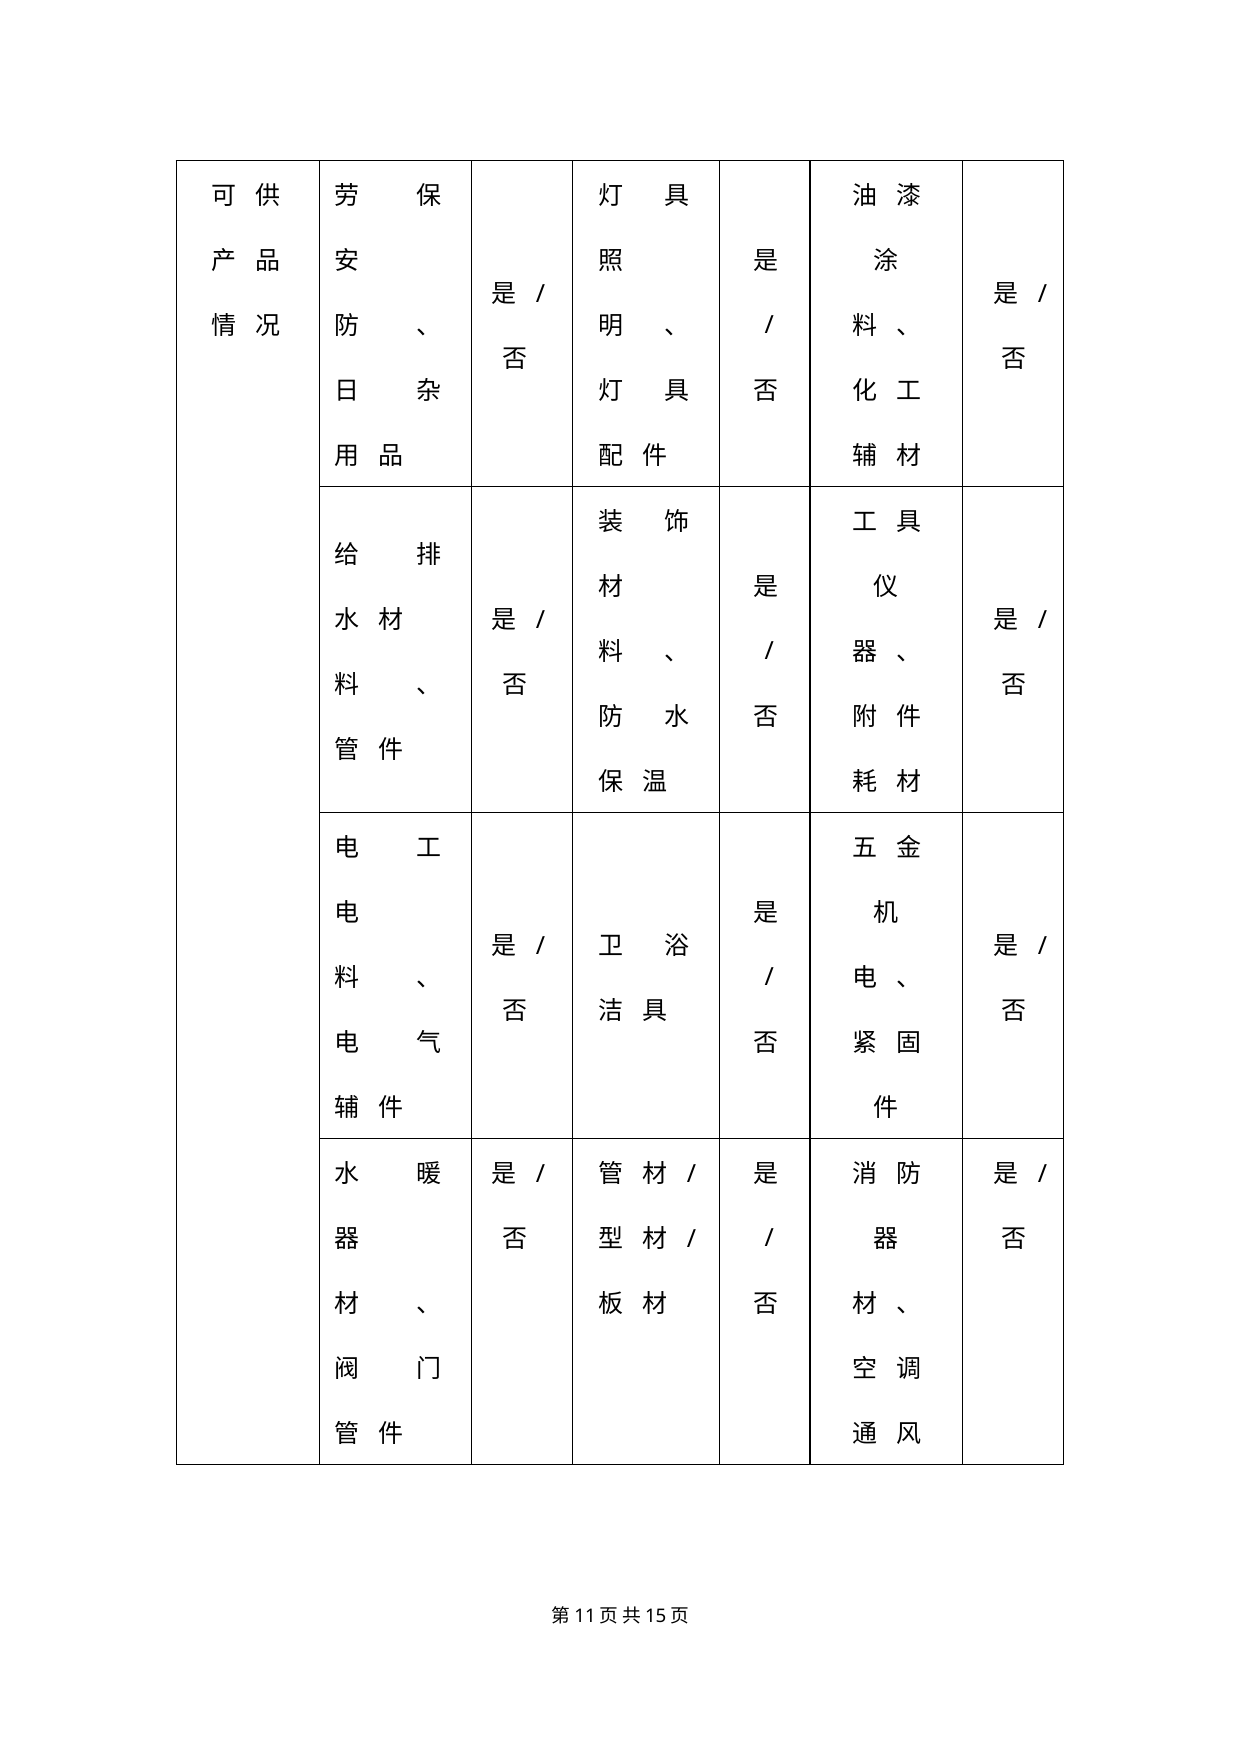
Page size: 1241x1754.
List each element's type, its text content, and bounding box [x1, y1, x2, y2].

table_cell 给排水材 料、管件 [320, 487, 471, 812]
table_cell 电工电料、电气辅件 [320, 813, 471, 1138]
table_cell 五金机电、紧固件 [811, 813, 962, 1138]
table_cell 是/否 [963, 161, 1063, 486]
table_cell 是/否 [720, 1139, 809, 1464]
table_cell 可供产品情况 [177, 161, 319, 1464]
table_cell 是/否 [963, 1139, 1063, 1464]
table_cell 是/否 [963, 813, 1063, 1138]
table_cell 卫浴洁具 [573, 813, 719, 1138]
table_cell 劳保安防、日杂用品 [320, 161, 471, 486]
table_cell 是/否 [472, 813, 572, 1138]
table_cell 是/否 [720, 813, 809, 1138]
table_cell 是/否 [720, 161, 809, 486]
table_cell 装饰材料、防水保温 [573, 487, 719, 812]
table_cell 水暖器材、阀门管件 [320, 1139, 471, 1464]
table_cell 是/否 [963, 487, 1063, 812]
table_cell 油漆涂料、化工辅材 [811, 161, 962, 486]
table_cell 消防器材、空调通风 [811, 1139, 962, 1464]
table_cell 是/否 [720, 487, 809, 812]
table_cell 是/否 [472, 487, 572, 812]
table_cell 是/否 [472, 161, 572, 486]
table_cell 是/否 [472, 1139, 572, 1464]
table_cell 工具仪器、附件耗材 [811, 487, 962, 812]
table_cell 灯具照明、灯具配件 [573, 161, 719, 486]
table_cell 管材/型材/板材 [573, 1139, 719, 1464]
